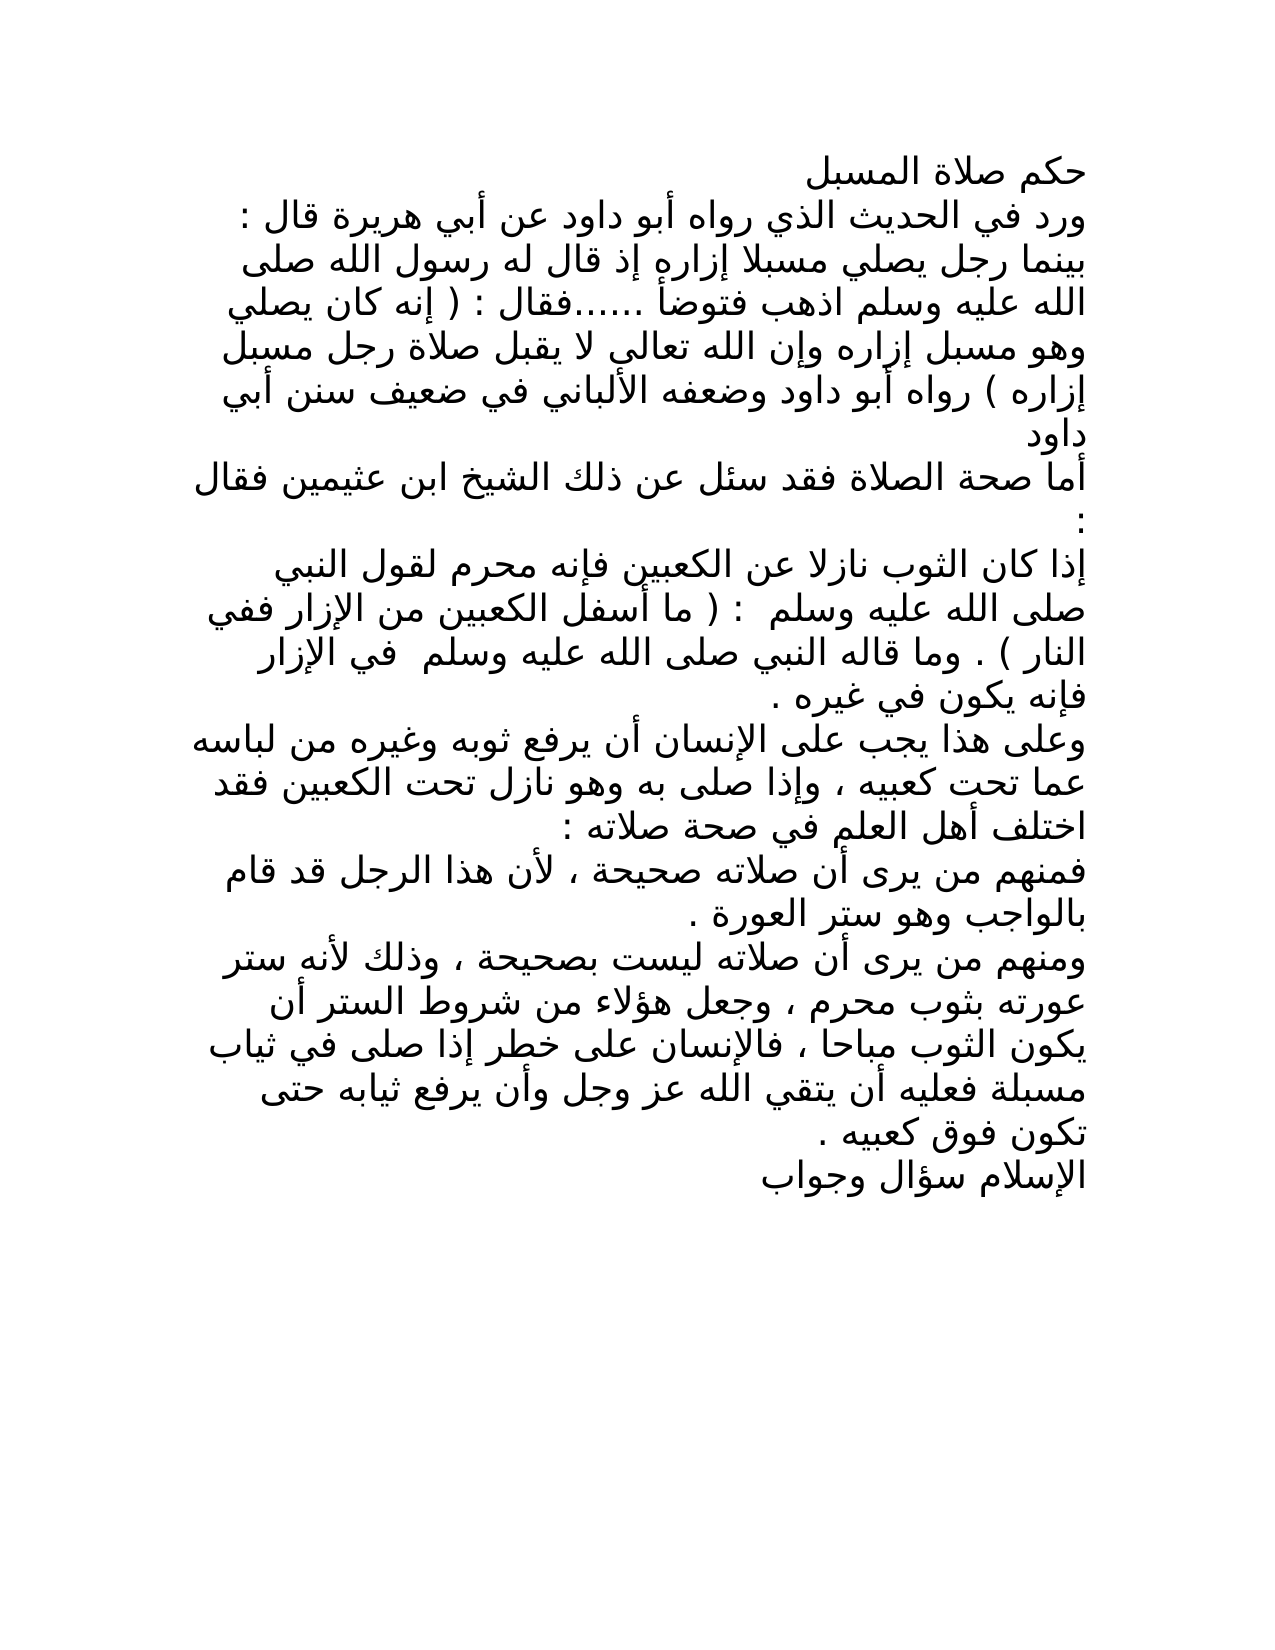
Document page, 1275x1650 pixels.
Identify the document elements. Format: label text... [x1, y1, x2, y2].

text وعلى هذا يجب على الإنسان أن يرفع ثوبه وغيره من لباسه عما تحت كعبيه ، وإذا صلى به وهو نازل تحت الكعبين فقد اختلف أهل العلم في صحة صلاته : [187, 717, 1087, 848]
text ورد في الحديث الذي رواه أبو داود عن أبي هريرة قال : بينما رجل يصلي مسبلا إزاره إذ قال له رسول الله صلى الله عليه وسلم اذهب فتوضأ ......فقال : ( إنه كان يصلي وهو مسبل إزاره وإن الله تعالى لا يقبل صلاة رجل مسبل إزاره ) رواه أبو داود وضعفه الألباني في ضعيف سنن أبي داود [187, 194, 1087, 456]
text إذا كان الثوب نازلا عن الكعبين فإنه محرم لقول النبي صلى الله عليه وسلم : ( ما أسفل الكعبين من الإزار ففي النار ) . وما قاله النبي صلى الله عليه وسلم في الإزار فإنه يكون في غيره . [187, 543, 1087, 717]
text الإسلام سؤال وجواب [187, 1154, 1087, 1197]
text فمنهم من يرى أن صلاته صحيحة ، لأن هذا الرجل قد قام بالواجب وهو ستر العورة . [187, 848, 1087, 936]
text ومنهم من يرى أن صلاته ليست بصحيحة ، وذلك لأنه ستر عورته بثوب محرم ، وجعل هؤلاء من شروط الستر أن يكون الثوب مباحا ، فالإنسان على خطر إذا صلى في ثياب مسبلة فعليه أن يتقي الله عز وجل وأن يرفع ثيابه حتى تكون فوق كعبيه . [187, 936, 1087, 1154]
text حكم صلاة المسبل [187, 150, 1087, 194]
text أما صحة الصلاة فقد سئل عن ذلك الشيخ ابن عثيمين فقال : [187, 456, 1087, 543]
